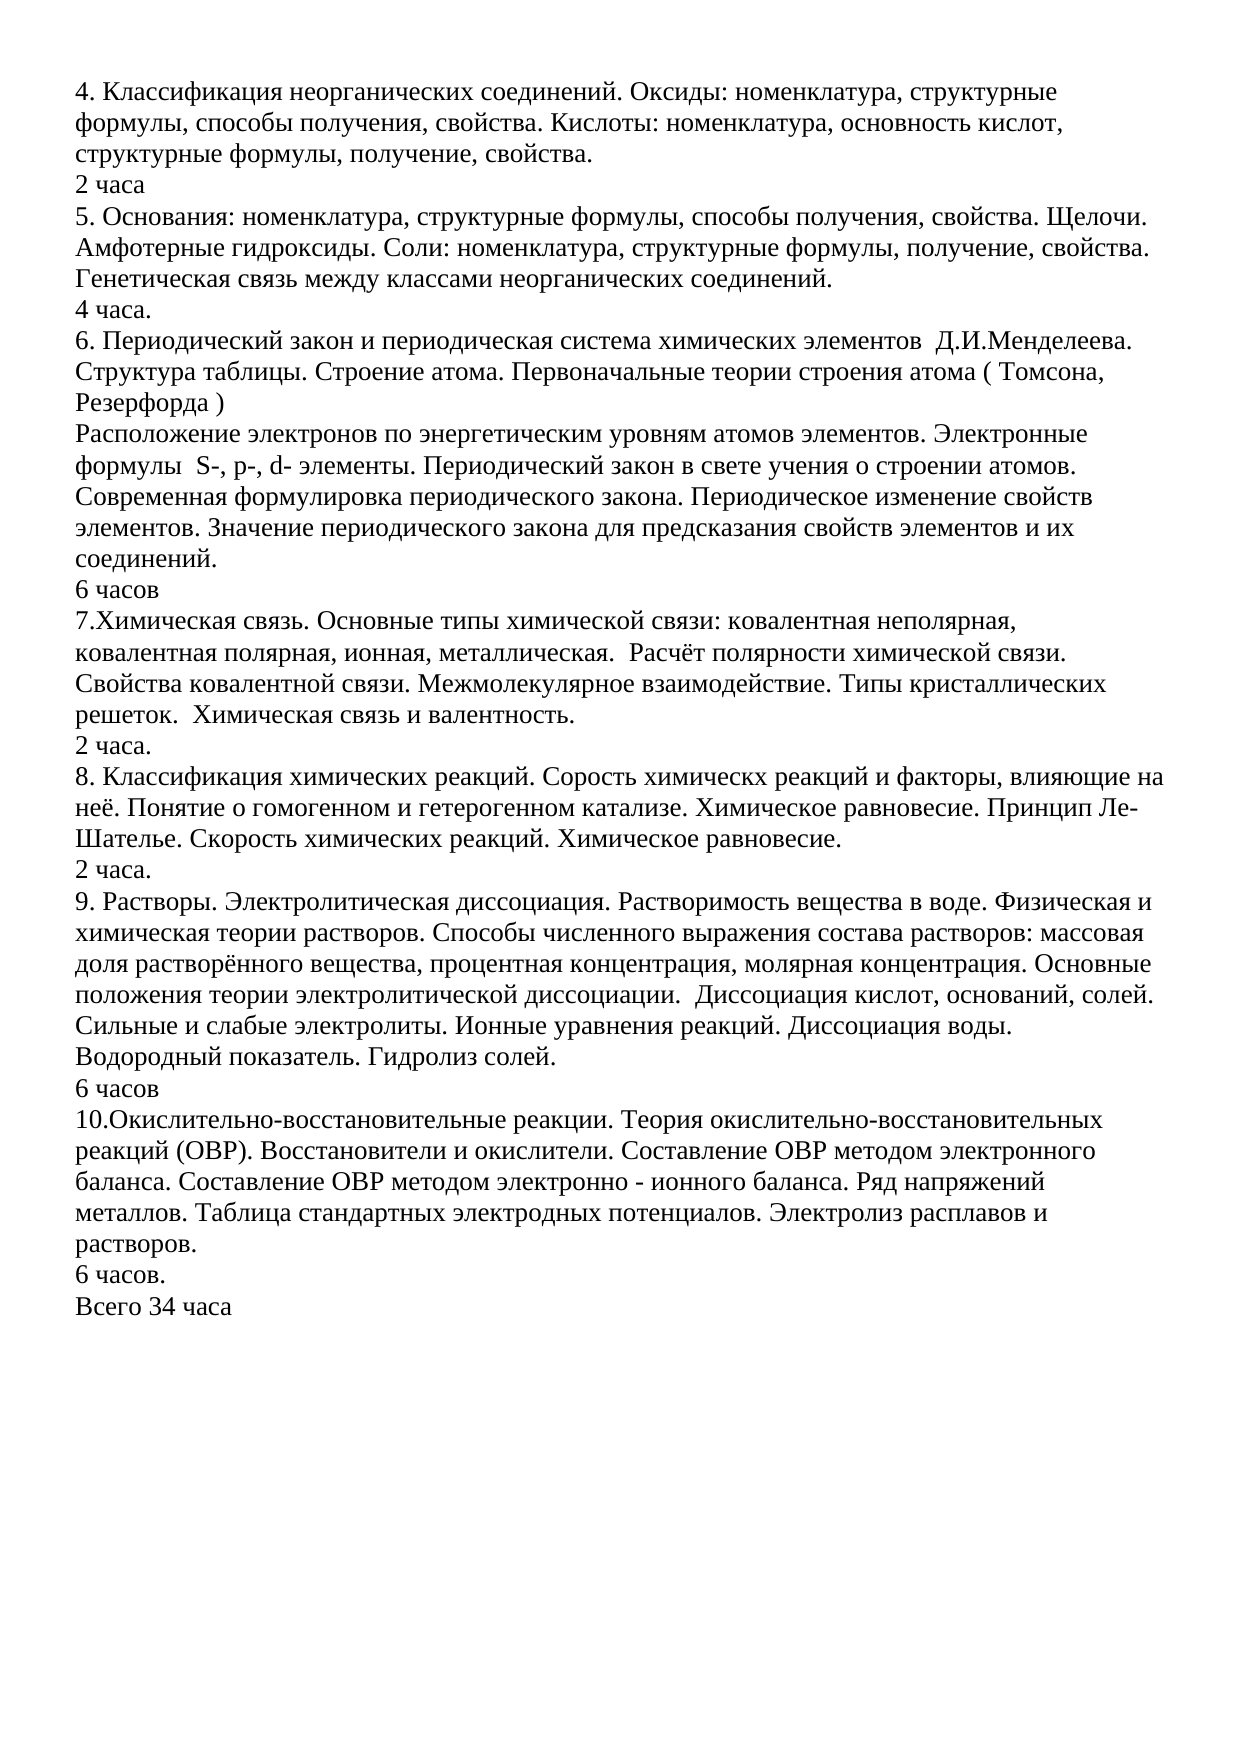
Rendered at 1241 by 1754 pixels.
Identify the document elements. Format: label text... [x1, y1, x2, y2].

text 8. Классификация химических реакций. Сорость химическх реакций и факторы, влияющие на неё. Понятие о гомогенном и гетерогенном катализе. Химическое равновесие. Принцип Ле-Шателье. Скорость химических реакций. Химическое равновесие. [75, 760, 1165, 854]
text 2 часа [75, 168, 1165, 199]
text 2 часа. [75, 854, 1165, 885]
text 5. Основания: номенклатура, структурные формулы, способы получения, свойства. Щелочи. Амфотерные гидроксиды. Соли: номенклатура, структурные формулы, получение, свойства. Генетическая связь между классами неорганических соединений. [75, 199, 1165, 293]
text 2 часа. [75, 729, 1165, 760]
text 6 часов [75, 573, 1165, 604]
text 7.Химическая связь. Основные типы химической связи: ковалентная неполярная, ковалентная полярная, ионная, металлическая. Расчёт полярности химической связи. Свойства ковалентной связи. Межмолекулярное взаимодействие. Типы кристаллических решеток. Химическая связь и валентность. [75, 604, 1165, 729]
text 9. Растворы. Электролитическая диссоциация. Растворимость вещества в воде. Физическая и химическая теории растворов. Способы численного выражения состава растворов: массовая доля растворённого вещества, процентная концентрация, молярная концентрация. Основные положения теории электролитической диссоциации. Диссоциация кислот, оснований, солей. Сильные и слабые электролиты. Ионные уравнения реакций. Диссоциация воды. Водородный показатель. Гидролиз солей. [75, 885, 1165, 1072]
text 6. Периодический закон и периодическая система химических элементов Д.И.Менделеева. Структура таблицы. Строение атома. Первоначальные теории строения атома ( Томсона, Резерфорда ) [75, 324, 1165, 418]
text 4. Классификация неорганических соединений. Оксиды: номенклатура, структурные формулы, способы получения, свойства. Кислоты: номенклатура, основность кислот, структурные формулы, получение, свойства. [75, 75, 1165, 168]
text 4 часа. [75, 293, 1165, 324]
text 6 часов [75, 1072, 1165, 1103]
text 10.Окислительно-восстановительные реакции. Теория окислительно-восстановительных реакций (ОВР). Восстановители и окислители. Составление ОВР методом электронного баланса. Составление ОВР методом электронно - ионного баланса. Ряд напряжений металлов. Таблица стандартных электродных потенциалов. Электролиз расплавов и растворов. [75, 1103, 1165, 1258]
text 6 часов. [75, 1258, 1165, 1290]
text Расположение электронов по энергетическим уровням атомов элементов. Электронные формулы S-, p-, d- элементы. Периодический закон в свете учения о строении атомов. Современная формулировка периодического закона. Периодическое изменение свойств элементов. Значение периодического закона для предсказания свойств элементов и их соединений. [75, 418, 1165, 573]
text Всего 34 часа [75, 1290, 1165, 1321]
